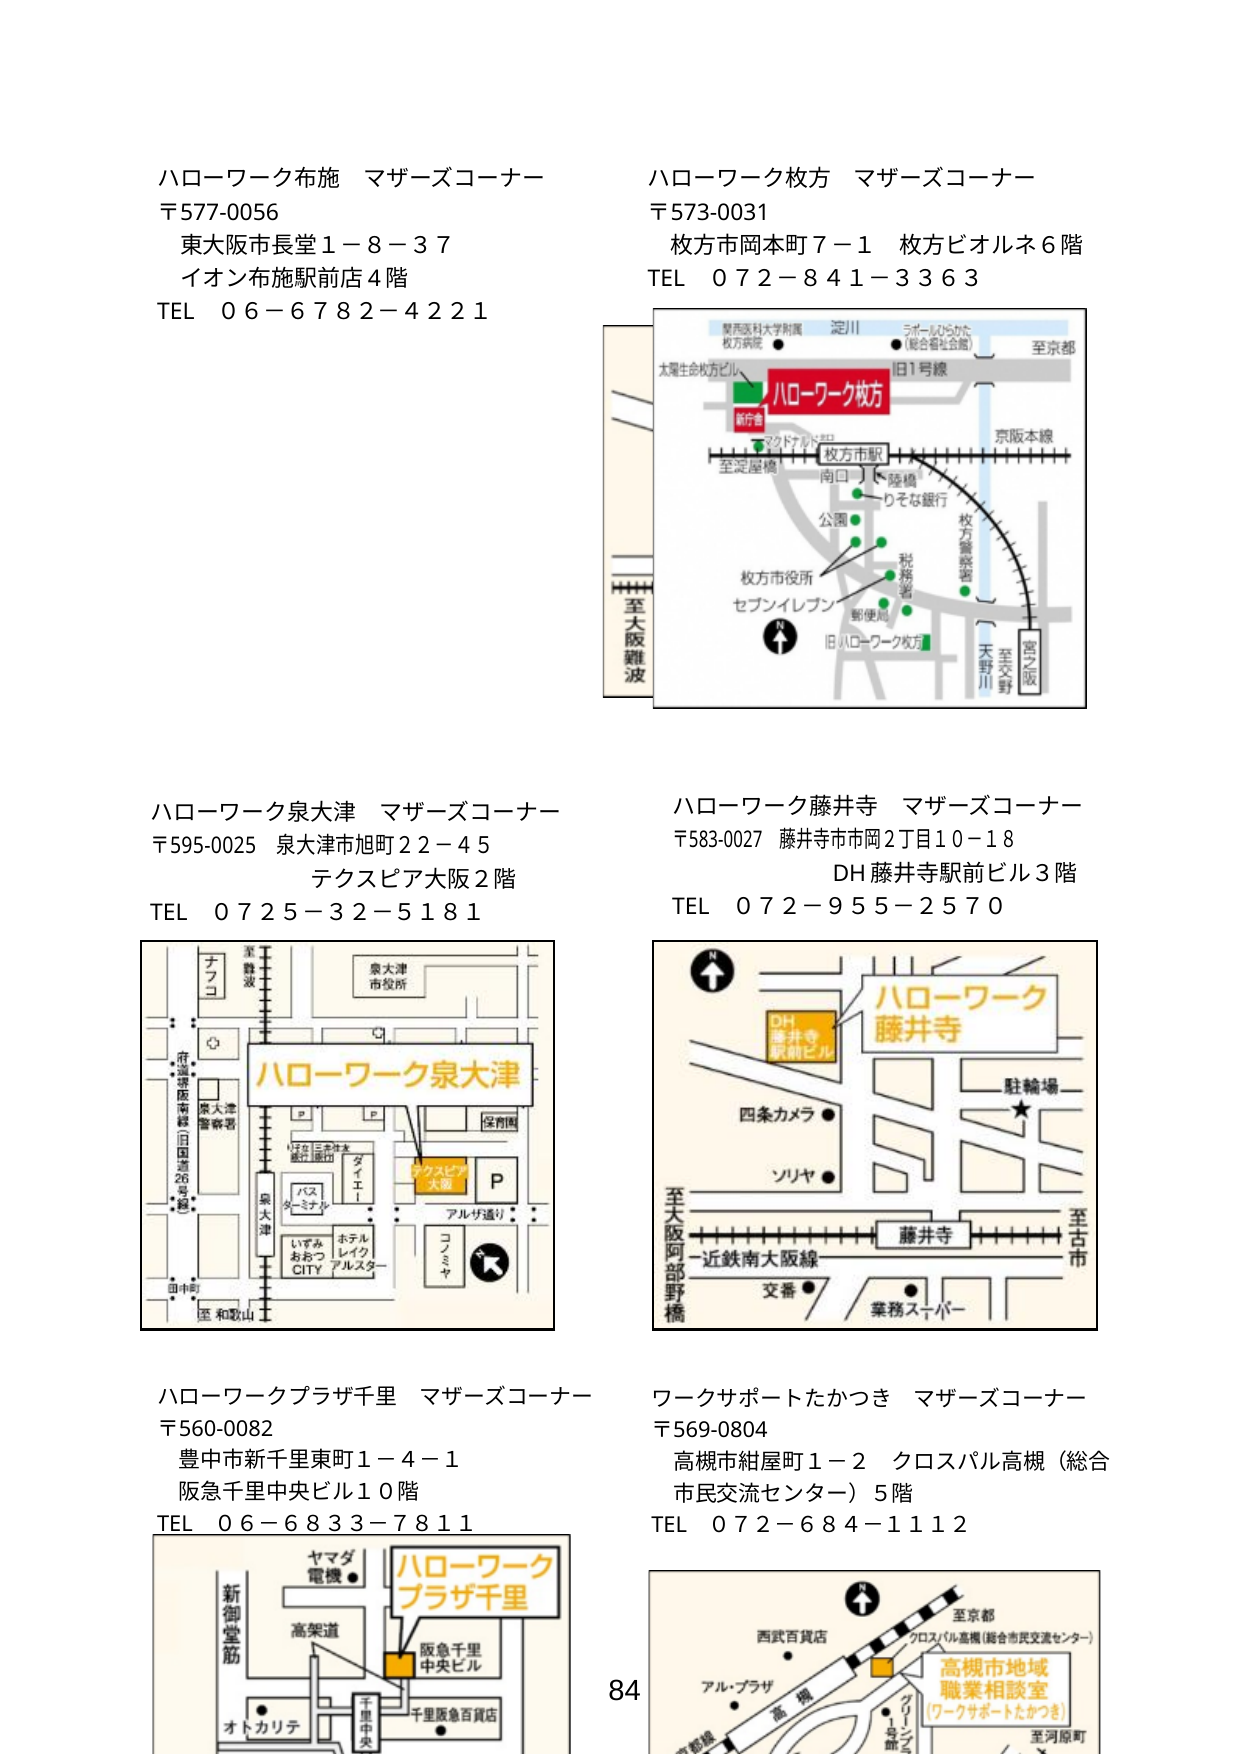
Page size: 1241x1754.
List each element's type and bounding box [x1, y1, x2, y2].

picture [654, 942, 1096, 1328]
picture [142, 942, 553, 1328]
picture [602, 308, 1087, 709]
picture [152, 1534, 571, 1754]
picture [648, 1570, 1101, 1754]
